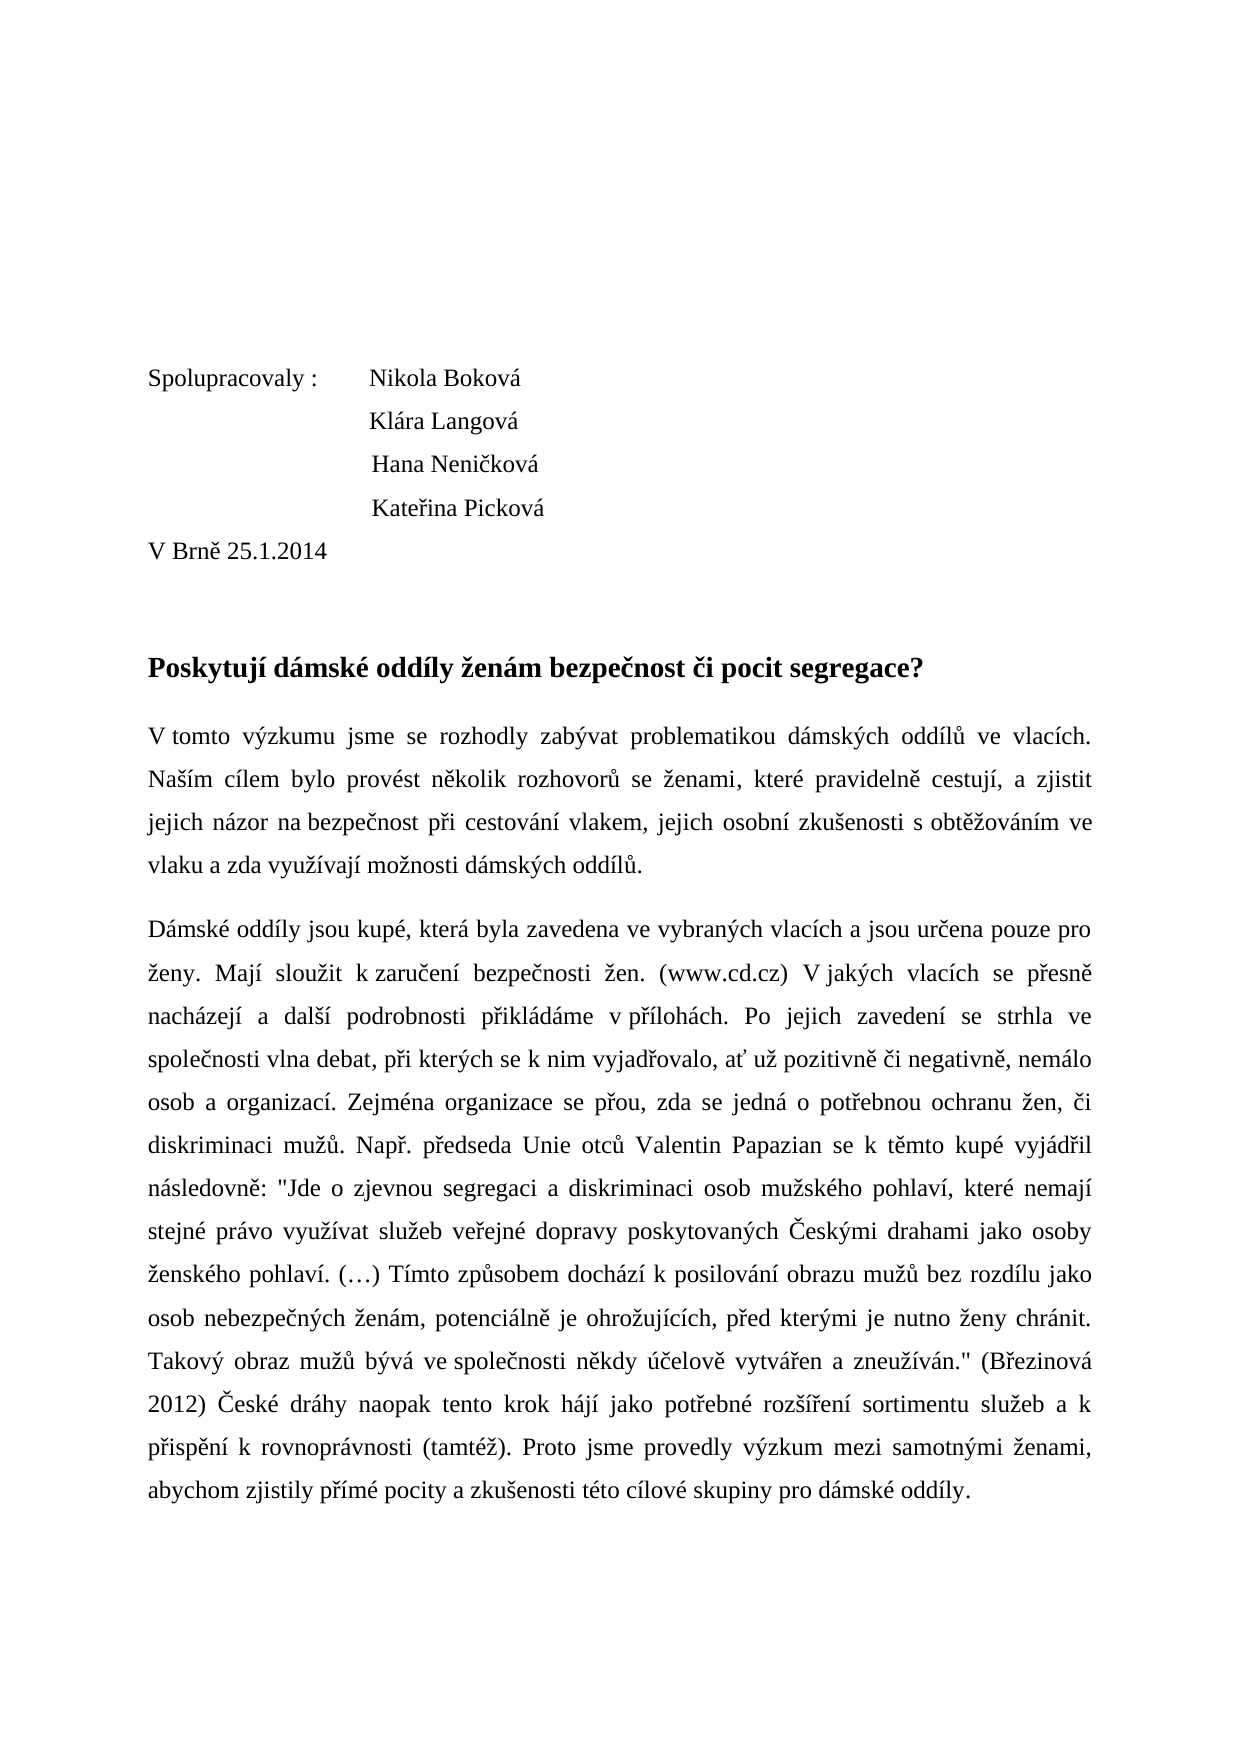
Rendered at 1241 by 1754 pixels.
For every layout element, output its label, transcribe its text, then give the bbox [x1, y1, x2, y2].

text Klára Langová [295, 406, 1093, 435]
text V Brně 25.1.2014 [148, 536, 1093, 564]
text Dámské oddíly jsou kupé, která byla zavedena ve vybraných vlacích a jsou určena pouze pro ženy. Mají sloužit k zaručení bezpečnosti žen. (www.cd.cz) V jakých vlacích se přesně nacházejí a další podrobnosti přikládáme v přílohách. Po jejich zavedení se strhla ve společnosti vlna debat, při kterých se k nim vyjadřovalo, ať už pozitivně či negativně, nemálo osob a organizací. Zejména organizace se přou, zda se jedná o potřebnou ochranu žen, či diskriminaci mužů. Např. předseda Unie otců Valentin Papazian se k těmto kupé vyjádřil následovně: "Jde o zjevnou segregaci a diskriminaci osob mužského pohlaví, které nemají stejné právo využívat služeb veřejné dopravy poskytovaných Českými drahami jako osoby ženského pohlaví. (…) Tímto způsobem dochází k posilování obrazu mužů bez rozdílu jako osob nebezpečných ženám, potenciálně je ohrožujících, před kterými je nutno ženy chránit. Takový obraz mužů bývá ve společnosti někdy účelově vytvářen a zneužíván." (Březinová 2012) České dráhy naopak tento krok hájí jako potřebné rozšíření sortimentu služeb a k přispění k rovnoprávnosti (tamtéž). Proto jsme provedly výzkum mezi samotnými ženami, abychom zjistily přímé pocity a zkušenosti této cílové skupiny pro dámské oddíly. [148, 914, 1093, 1504]
text Spolupracovaly : Nikola Boková [148, 363, 1093, 392]
text Kateřina Picková [298, 493, 1093, 521]
text V tomto výzkumu jsme se rozhodly zabývat problematikou dámských oddílů ve vlacích. Naším cílem bylo provést několik rozhovorů se ženami, které pravidelně cestují, a zjistit jejich názor na bezpečnost při cestování vlakem, jejich osobní zkušenosti s obtěžováním ve vlaku a zda využívají možnosti dámských oddílů. [148, 721, 1093, 879]
text Poskytují dámské oddíly ženám bezpečnost či pocit segregace? [148, 650, 1093, 683]
text Hana Neničková [298, 449, 1093, 478]
